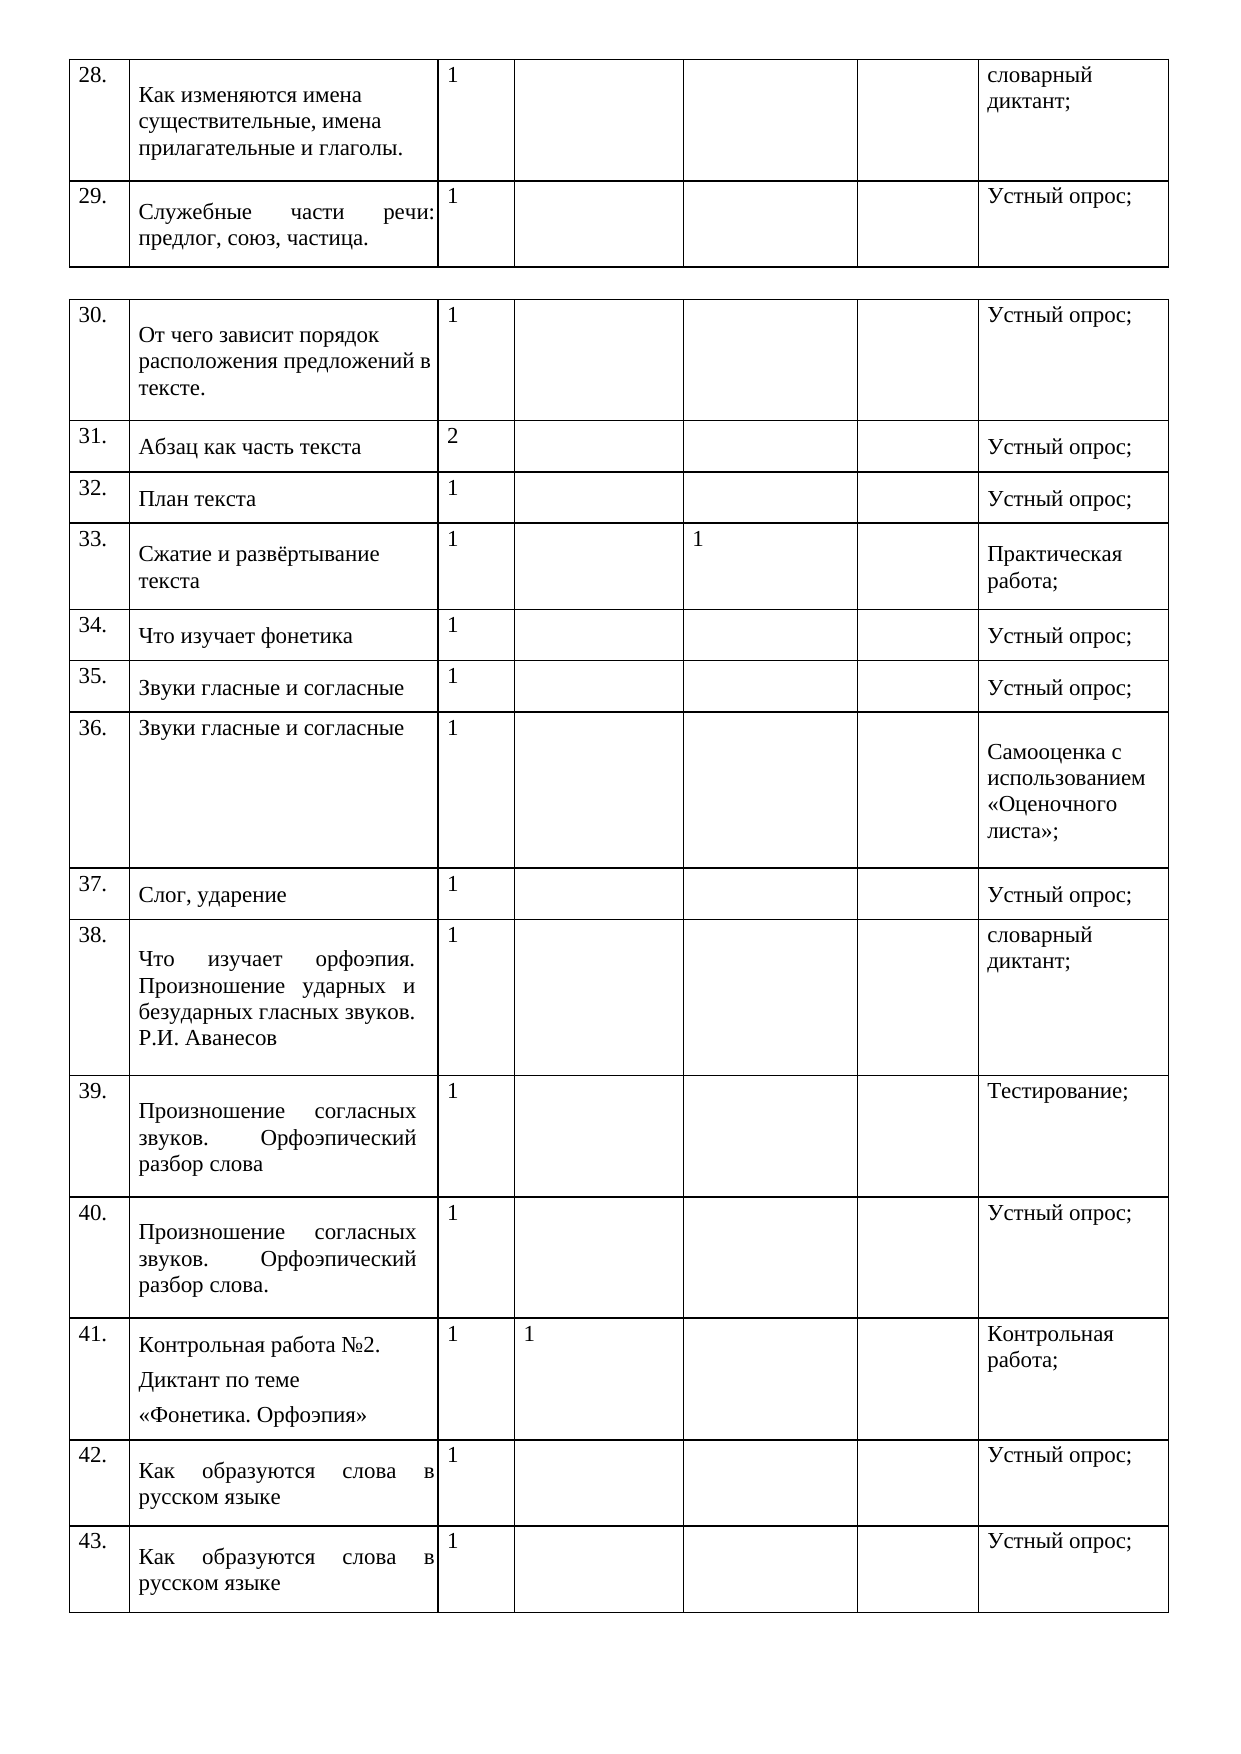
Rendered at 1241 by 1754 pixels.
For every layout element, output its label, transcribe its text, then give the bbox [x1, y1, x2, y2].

table_cell Тестирование; [979, 1076, 1168, 1196]
table_cell 38. [70, 920, 129, 1075]
table_cell [858, 1198, 978, 1317]
table_header От чего зависит порядок расположения предложений в тексте. [130, 300, 437, 420]
table_cell 39. [70, 1076, 129, 1196]
table_cell [515, 1441, 683, 1525]
table_cell 33. [70, 524, 129, 609]
table_cell Как изменяются имена существительные, имена прилагательные и глаголы. [130, 60, 437, 180]
table_header [858, 300, 978, 420]
table_cell 34. [70, 610, 129, 660]
table_cell [858, 1076, 978, 1196]
table_cell Что изучает орфоэпия. Произношение ударных и безударных гласных звуков. Р.И. Аванесов [130, 920, 437, 1075]
table_cell [684, 610, 857, 660]
table_cell 1 [439, 713, 514, 867]
table_cell 1 [439, 661, 514, 711]
table_cell [858, 1527, 978, 1611]
table_cell Устный опрос; [979, 421, 1168, 471]
table_cell [858, 661, 978, 711]
table_cell [515, 524, 683, 609]
table_cell 1 [439, 524, 514, 609]
table_header Устный опрос; [979, 300, 1168, 420]
table_cell [684, 713, 857, 867]
table_cell 1 [515, 1319, 683, 1439]
table_cell [515, 713, 683, 867]
table_cell 1 [439, 182, 514, 266]
table_cell [684, 1198, 857, 1317]
table_cell Что изучает фонетика [130, 610, 437, 660]
table_cell Устный опрос; [979, 1527, 1168, 1611]
table_cell [515, 421, 683, 471]
table_cell 43. [70, 1527, 129, 1611]
table_cell Контрольная работа; [979, 1319, 1168, 1439]
table_cell Устный опрос; [979, 869, 1168, 919]
table_cell [684, 182, 857, 266]
table_cell 1 [439, 1527, 514, 1611]
table_cell [515, 661, 683, 711]
table_cell Произношение согласных звуков. Орфоэпический разбор слова. [130, 1198, 437, 1317]
table_cell Слог, ударение [130, 869, 437, 919]
table_cell [684, 60, 857, 180]
table_cell Самооценка с использованием «Оценочного листа»; [979, 713, 1168, 867]
table_cell словарный диктант; [979, 920, 1168, 1075]
table_cell [858, 1319, 978, 1439]
table_cell Звуки гласные и согласные [130, 661, 437, 711]
table_cell [858, 1441, 978, 1525]
table_cell Устный опрос; [979, 473, 1168, 522]
table_cell [515, 1527, 683, 1611]
table_cell 1 [439, 60, 514, 180]
table_cell [858, 182, 978, 266]
table_cell [515, 182, 683, 266]
table_cell [858, 920, 978, 1075]
table_cell Устный опрос; [979, 610, 1168, 660]
table_cell 31. [70, 421, 129, 471]
table_header [684, 300, 857, 420]
table_cell План текста [130, 473, 437, 522]
table_cell 40. [70, 1198, 129, 1317]
table_cell Контрольная работа №2. Диктант по теме «Фонетика. Орфоэпия» [130, 1319, 437, 1439]
table_cell 2 [439, 421, 514, 471]
table_cell [515, 473, 683, 522]
table_cell 28. [70, 60, 129, 180]
table_cell [858, 610, 978, 660]
table_cell [684, 1527, 857, 1611]
table_cell Как образуются слова в русском языке [130, 1527, 437, 1611]
table_cell 35. [70, 661, 129, 711]
table_cell 37. [70, 869, 129, 919]
table_cell [684, 1441, 857, 1525]
table_cell [515, 60, 683, 180]
table_cell [858, 473, 978, 522]
table_cell словарный диктант; [979, 60, 1168, 180]
table_cell [684, 920, 857, 1075]
table_cell Устный опрос; [979, 1441, 1168, 1525]
table_cell 29. [70, 182, 129, 266]
table_cell [515, 869, 683, 919]
table_cell Устный опрос; [979, 182, 1168, 266]
table_cell [684, 1076, 857, 1196]
table_cell 1 [439, 610, 514, 660]
table_cell 1 [439, 1441, 514, 1525]
table_cell [858, 869, 978, 919]
table_cell [684, 1319, 857, 1439]
table_cell 1 [439, 1319, 514, 1439]
table_cell Как образуются слова в русском языке [130, 1441, 437, 1525]
table_cell [858, 421, 978, 471]
table_header 1 [439, 300, 514, 420]
table_cell Устный опрос; [979, 661, 1168, 711]
table_cell 1 [439, 920, 514, 1075]
table_cell [515, 610, 683, 660]
table_cell [684, 473, 857, 522]
table_header [515, 300, 683, 420]
table_header 30. [70, 300, 129, 420]
table_cell [858, 524, 978, 609]
table_cell [515, 1076, 683, 1196]
table_cell [858, 60, 978, 180]
table_cell Произношение согласных звуков. Орфоэпический разбор слова [130, 1076, 437, 1196]
table_cell [684, 661, 857, 711]
table_cell [515, 920, 683, 1075]
table_cell 1 [439, 869, 514, 919]
table_cell 1 [439, 473, 514, 522]
table_cell [515, 1198, 683, 1317]
table_cell Абзац как часть текста [130, 421, 437, 471]
table_cell [858, 713, 978, 867]
table_cell 42. [70, 1441, 129, 1525]
table_cell 1 [439, 1076, 514, 1196]
table_cell 41. [70, 1319, 129, 1439]
table_cell Звуки гласные и согласные [130, 713, 437, 867]
table_cell Служебные части речи: предлог, союз, частица. [130, 182, 437, 266]
table_cell Сжатие и развёртывание текста [130, 524, 437, 609]
table_cell [684, 869, 857, 919]
table_cell 1 [684, 524, 857, 609]
table_cell Практическая работа; [979, 524, 1168, 609]
table_cell [684, 421, 857, 471]
table_cell 32. [70, 473, 129, 522]
table_cell 1 [439, 1198, 514, 1317]
table_cell 36. [70, 713, 129, 867]
table_cell Устный опрос; [979, 1198, 1168, 1317]
